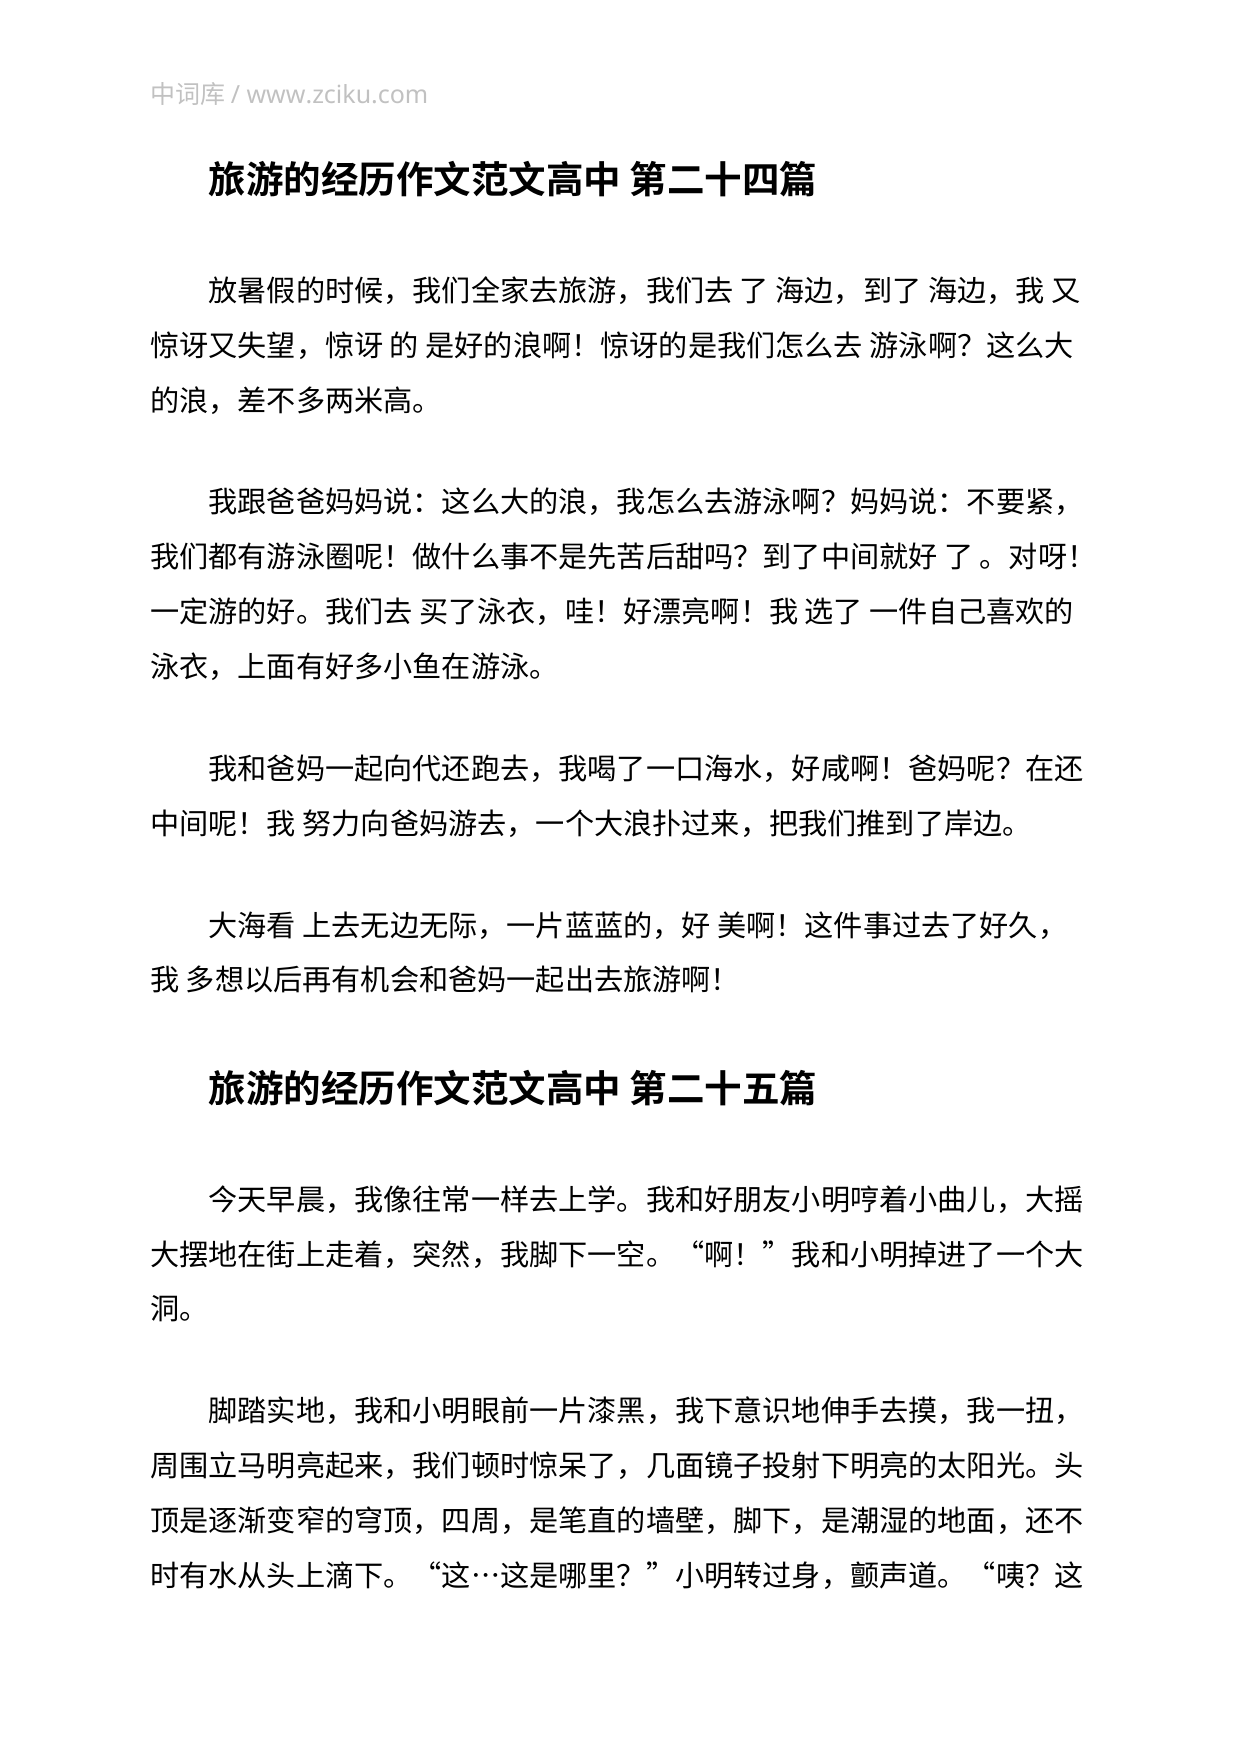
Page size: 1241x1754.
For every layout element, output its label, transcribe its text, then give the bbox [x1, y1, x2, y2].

text 放暑假的时候，我们全家去旅游，我们去 了 海边，到了 海边，我 又惊讶又失望，惊讶 的 是好的浪啊！惊讶的是我们怎么去 游泳啊？这么大的浪，差不多两米高。 [150, 267, 1090, 419]
text 今天早晨，我像往常一样去上学。我和好朋友小明哼着小曲儿，大摇大摆地在街上走着，突然，我脚下一空。“啊！”我和小明掉进了一个大洞。 [150, 1176, 1090, 1328]
text 大海看 上去无边无际，一片蓝蓝的，好 美啊！这件事过去了好久，我 多想以后再有机会和爸妈一起出去旅游啊！ [150, 902, 1090, 999]
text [150, 1388, 1090, 1595]
text 我和爸妈一起向代还跑去，我喝了一口海水，好咸啊！爸妈呢？在还中间呢！我 努力向爸妈游去，一个大浪扑过来，把我们推到了岸边。 [150, 745, 1090, 843]
text 我跟爸爸妈妈说：这么大的浪，我怎么去游泳啊？妈妈说：不要紧，我们都有游泳圈呢！做什么事不是先苦后甜吗？到了中间就好 了 。对呀！一定游的好。我们去 买了泳衣，哇！好漂亮啊！我 选了 一件自己喜欢的泳衣，上面有好多小鱼在游泳。 [150, 479, 1090, 686]
text 旅游的经历作文范文高中 第二十五篇 [150, 1059, 1090, 1113]
text 旅游的经历作文范文高中 第二十四篇 [150, 150, 1090, 204]
